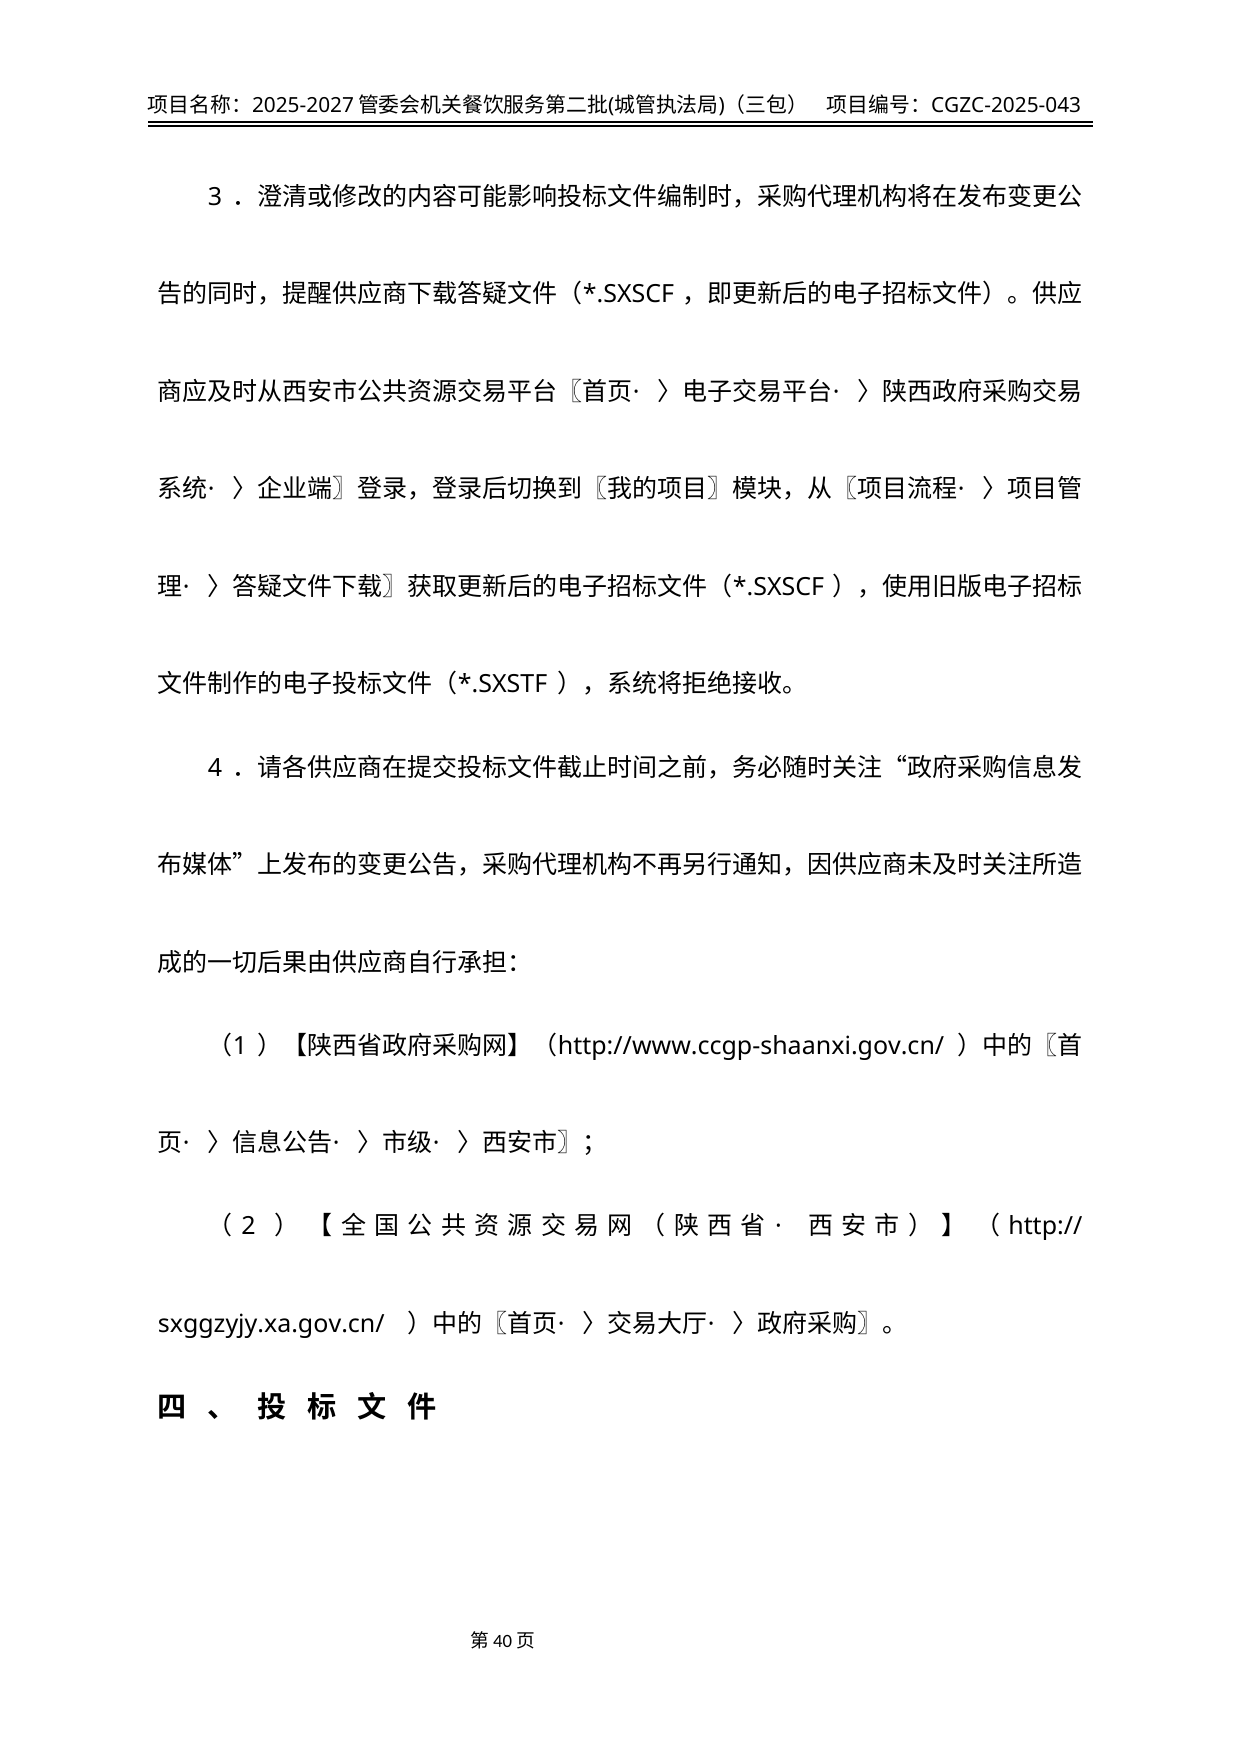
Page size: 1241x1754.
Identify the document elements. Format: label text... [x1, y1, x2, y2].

text 3．澄清或修改的内容可能影响投标文件编制时，采购代理机构将在发布变更公告的同时，提醒供应商下载答疑文件（*.SXSCF，即更新后的电子招标文件）。供应商应及时从西安市公共资源交易平台〖首页·〉电子交易平台·〉陕西政府采购交易系统·〉企业端〗登录，登录后切换到〖我的项目〗模块，从〖项目流程·〉项目管理·〉答疑文件下载〗获取更新后的电子招标文件（*.SXSCF），使用旧版电子招标文件制作的电子投标文件（*.SXSTF），系统将拒绝接收。 [158, 162, 1083, 714]
text 4．请各供应商在提交投标文件截止时间之前，务必随时关注“政府采购信息发布媒体”上发布的变更公告，采购代理机构不再另行通知，因供应商未及时关注所造成的一切后果由供应商自行承担： [158, 733, 1083, 993]
text （1）【陕西省政府采购网】（http://www.ccgp-shaanxi.gov.cn/）中的〖首页·〉信息公告·〉市级·〉西安市〗； [158, 1011, 1083, 1173]
text （2）【全国公共资源交易网（陕西省·西安市）】（http://sxggzyjy.xa.gov.cn/）中的〖首页·〉交易大厅·〉政府采购〗。 [158, 1191, 1083, 1354]
text 四、投标文件 [158, 1372, 1083, 1437]
